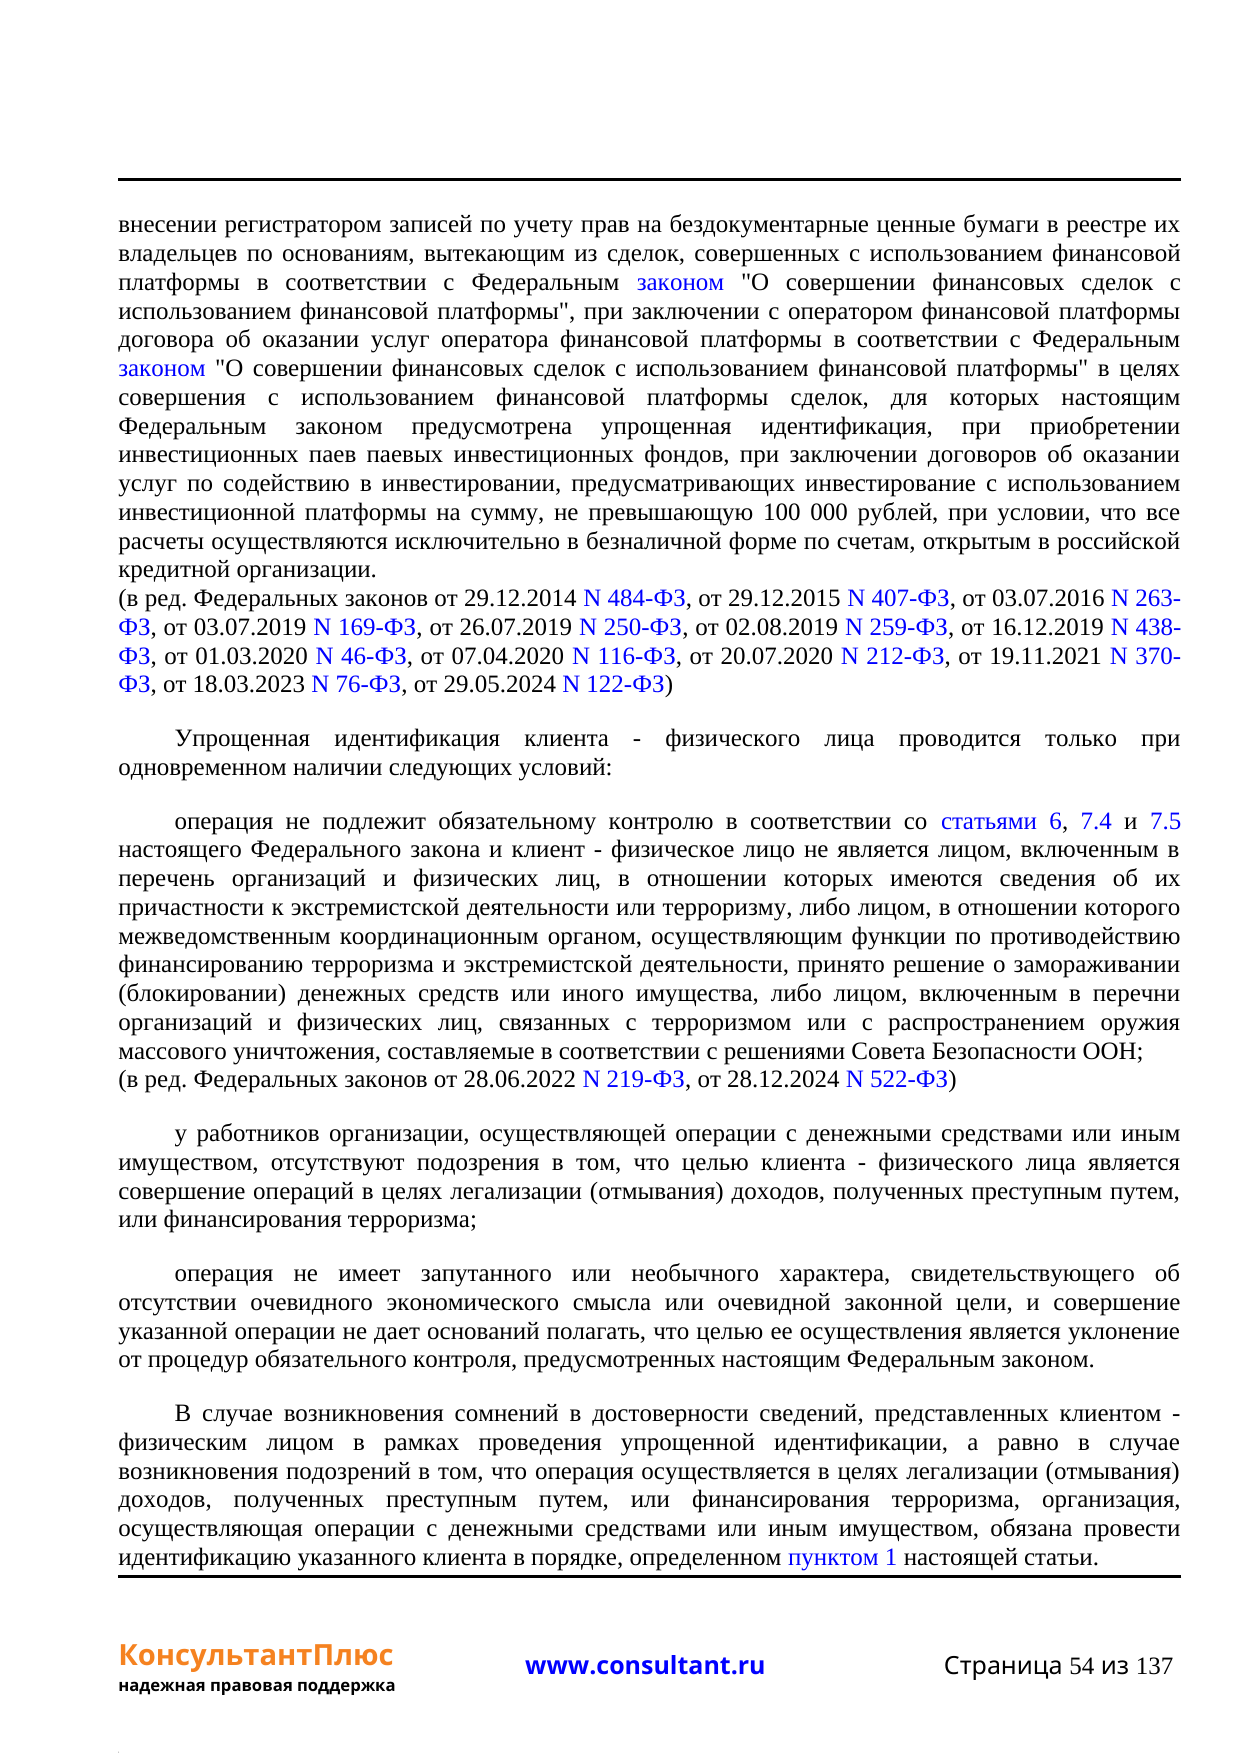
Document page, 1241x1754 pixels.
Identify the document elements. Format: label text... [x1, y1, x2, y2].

text операция не имеет запутанного или необычного характера, свидетельствующего об отсутствии очевидного экономического смысла или очевидной законной цели, и совершение указанной операции не дает оснований полагать, что целью ее осуществления является уклонение от процедур обязательного контроля, предусмотренных настоящим Федеральным законом. [118, 1258, 1181, 1373]
text операция не подлежит обязательному контролю в соответствии со статьями 6, 7.4 и 7.5 настоящего Федерального закона и клиент - физическое лицо не является лицом, включенным в перечень организаций и физических лиц, в отношении которых имеются сведения об их причастности к экстремистской деятельности или терроризму, либо лицом, в отношении которого межведомственным координационным органом, осуществляющим функции по противодействию финансированию терроризма и экстремистской деятельности, принято решение о замораживании (блокировании) денежных средств или иного имущества, либо лицом, включенным в перечни организаций и физических лиц, связанных с терроризмом или с распространением оружия массового уничтожения, составляемые в соответствии с решениями Совета Безопасности ООН; [118, 806, 1181, 1064]
text В случае возникновения сомнений в достоверности сведений, представленных клиентом - физическим лицом в рамках проведения упрощенной идентификации, а равно в случае возникновения подозрений в том, что операция осуществляется в целях легализации (отмывания) доходов, полученных преступным путем, или финансирования терроризма, организация, осуществляющая операции с денежными средствами или иным имуществом, обязана провести идентификацию указанного клиента в порядке, определенном пунктом 1 настоящей статьи. [118, 1398, 1181, 1571]
text Упрощенная идентификация клиента - физического лица проводится только при одновременном наличии следующих условий: [118, 723, 1181, 781]
text (в ред. Федеральных законов от 29.12.2014 N 484-ФЗ, от 29.12.2015 N 407-ФЗ, от 03.07.2016 N 263-ФЗ, от 03.07.2019 N 169-ФЗ, от 26.07.2019 N 250-ФЗ, от 02.08.2019 N 259-ФЗ, от 16.12.2019 N 438-ФЗ, от 01.03.2020 N 46-ФЗ, от 07.04.2020 N 116-ФЗ, от 20.07.2020 N 212-ФЗ, от 19.11.2021 N 370-ФЗ, от 18.03.2023 N 76-ФЗ, от 29.05.2024 N 122-ФЗ) [118, 583, 1181, 698]
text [118, 209, 1181, 583]
text (в ред. Федеральных законов от 28.06.2022 N 219-ФЗ, от 28.12.2024 N 522-ФЗ) [118, 1064, 1181, 1093]
text у работников организации, осуществляющей операции с денежными средствами или иным имуществом, отсутствуют подозрения в том, что целью клиента - физического лица является совершение операций в целях легализации (отмывания) доходов, полученных преступным путем, или финансирования терроризма; [118, 1118, 1181, 1233]
